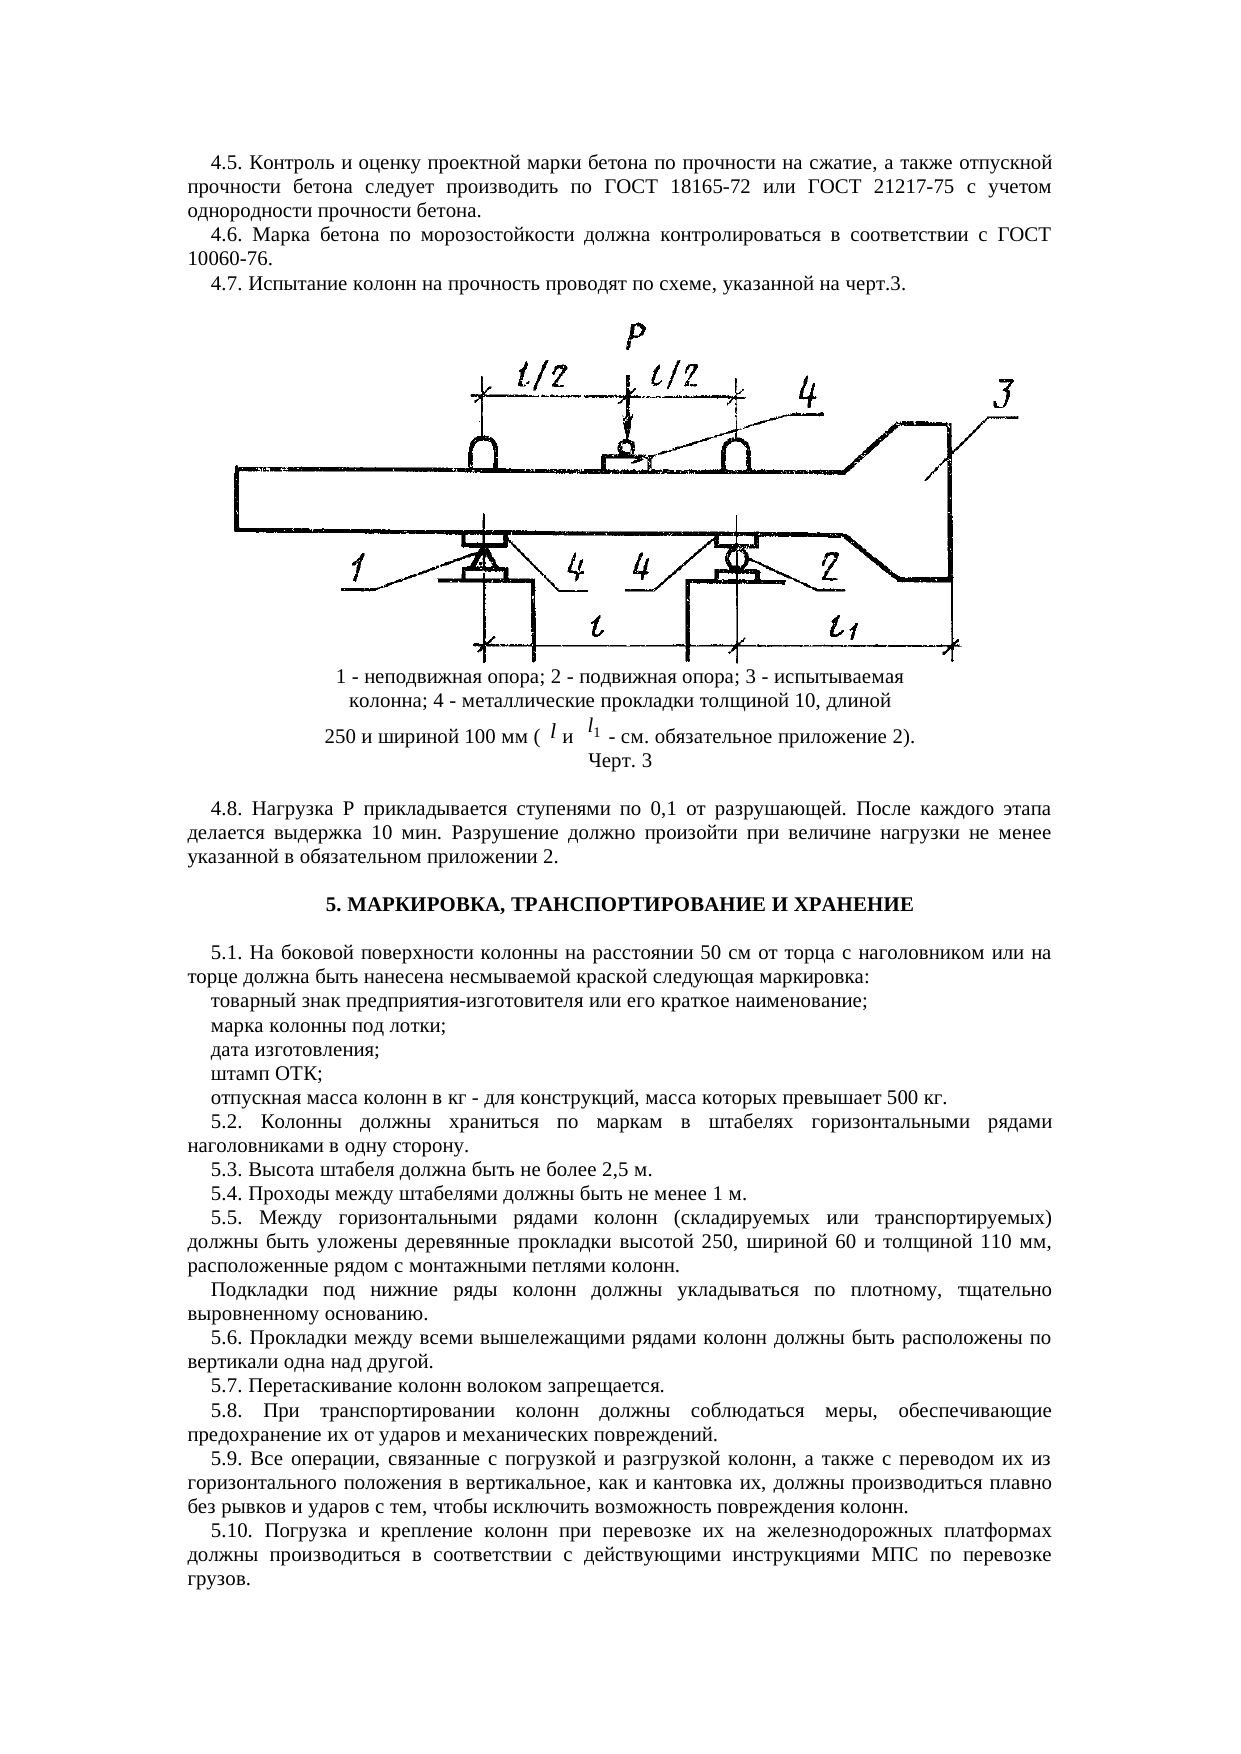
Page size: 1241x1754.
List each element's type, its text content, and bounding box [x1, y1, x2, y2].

text 5.9. Все операции, связанные с погрузкой и разгрузкой колонн, а также с переводом их из горизонтального положения в вертикальное, как и кантовка их, должны производиться плавно без рывков и ударов с тем, чтобы исключить возможность повреждения колонн. [187, 1446, 1053, 1518]
text 4.8. Нагрузка Р прикладывается ступенями по 0,1 от разрушающей. После каждого этапа делается выдержка 10 мин. Разрушение должно произойти при величине нагрузки не менее указанной в обязательном приложении 2. [187, 796, 1053, 868]
text Подкладки под нижние ряды колонн должны укладываться по плотному, тщательно выровненному основанию. [187, 1277, 1053, 1325]
text товарный знак предприятия-изготовителя или его краткое наименование; [187, 988, 1053, 1012]
text штамп ОТК; [187, 1061, 1053, 1084]
text 5.4. Проходы между штабелями должны быть не менее 1 м. [187, 1181, 1053, 1205]
text 4.7. Испытание колонн на прочность проводят по схеме, указанной на черт.3. [187, 270, 1053, 294]
text 5.8. При транспортировании колонн должны соблюдаться меры, обеспечивающие предохранение их от ударов и механических повреждений. [187, 1397, 1053, 1446]
text 250 и шириной 100 мм ( и - см. обязательное приложение 2). [187, 712, 1053, 748]
text 5.1. На боковой поверхности колонны на расстоянии 50 см от торца с наголовником или на торце должна быть нанесена несмываемой краской следующая маркировка: [187, 940, 1053, 988]
picture [221, 318, 1019, 664]
text 5.10. Погрузка и крепление колонн при перевозке их на железнодорожных платформах должны производиться в соответствии с действующими инструкциями МПС по перевозке грузов. [187, 1518, 1053, 1590]
text колонна; 4 - металлические прокладки толщиной 10, длиной [187, 688, 1053, 712]
text 5.3. Высота штабеля должна быть не более 2,5 м. [187, 1157, 1053, 1181]
text 5.2. Колонны должны храниться по маркам в штабелях горизонтальными рядами наголовниками в одну сторону. [187, 1109, 1053, 1157]
text 4.6. Марка бетона по морозостойкости должна контролироваться в соответствии с ГОСТ 10060-76. [187, 222, 1053, 270]
text марка колонны под лотки; [187, 1012, 1053, 1036]
subtitle 5. МАРКИРОВКА, ТРАНСПОРТИРОВАНИЕ И ХРАНЕНИЕ [187, 892, 1053, 916]
text Черт. 3 [187, 748, 1053, 772]
text отпускная масса колонн в кг - для конструкций, масса которых превышает 500 кг. [187, 1084, 1053, 1109]
text 5.7. Перетаскивание колонн волоком запрещается. [187, 1373, 1053, 1397]
text дата изготовления; [187, 1036, 1053, 1061]
text 4.5. Контроль и оценку проектной марки бетона по прочности на сжатие, а также отпускной прочности бетона следует производить по ГОСТ 18165-72 или ГОСТ 21217-75 с учетом однородности прочности бетона. [187, 150, 1053, 222]
text 5.6. Прокладки между всеми вышележащими рядами колонн должны быть расположены по вертикали одна над другой. [187, 1325, 1053, 1373]
text 1 - неподвижная опора; 2 - подвижная опора; 3 - испытываемая [187, 664, 1053, 688]
text 5.5. Между горизонтальными рядами колонн (складируемых или транспортируемых) должны быть уложены деревянные прокладки высотой 250, шириной 60 и толщиной 110 мм, расположенные рядом с монтажными петлями колонн. [187, 1205, 1053, 1277]
